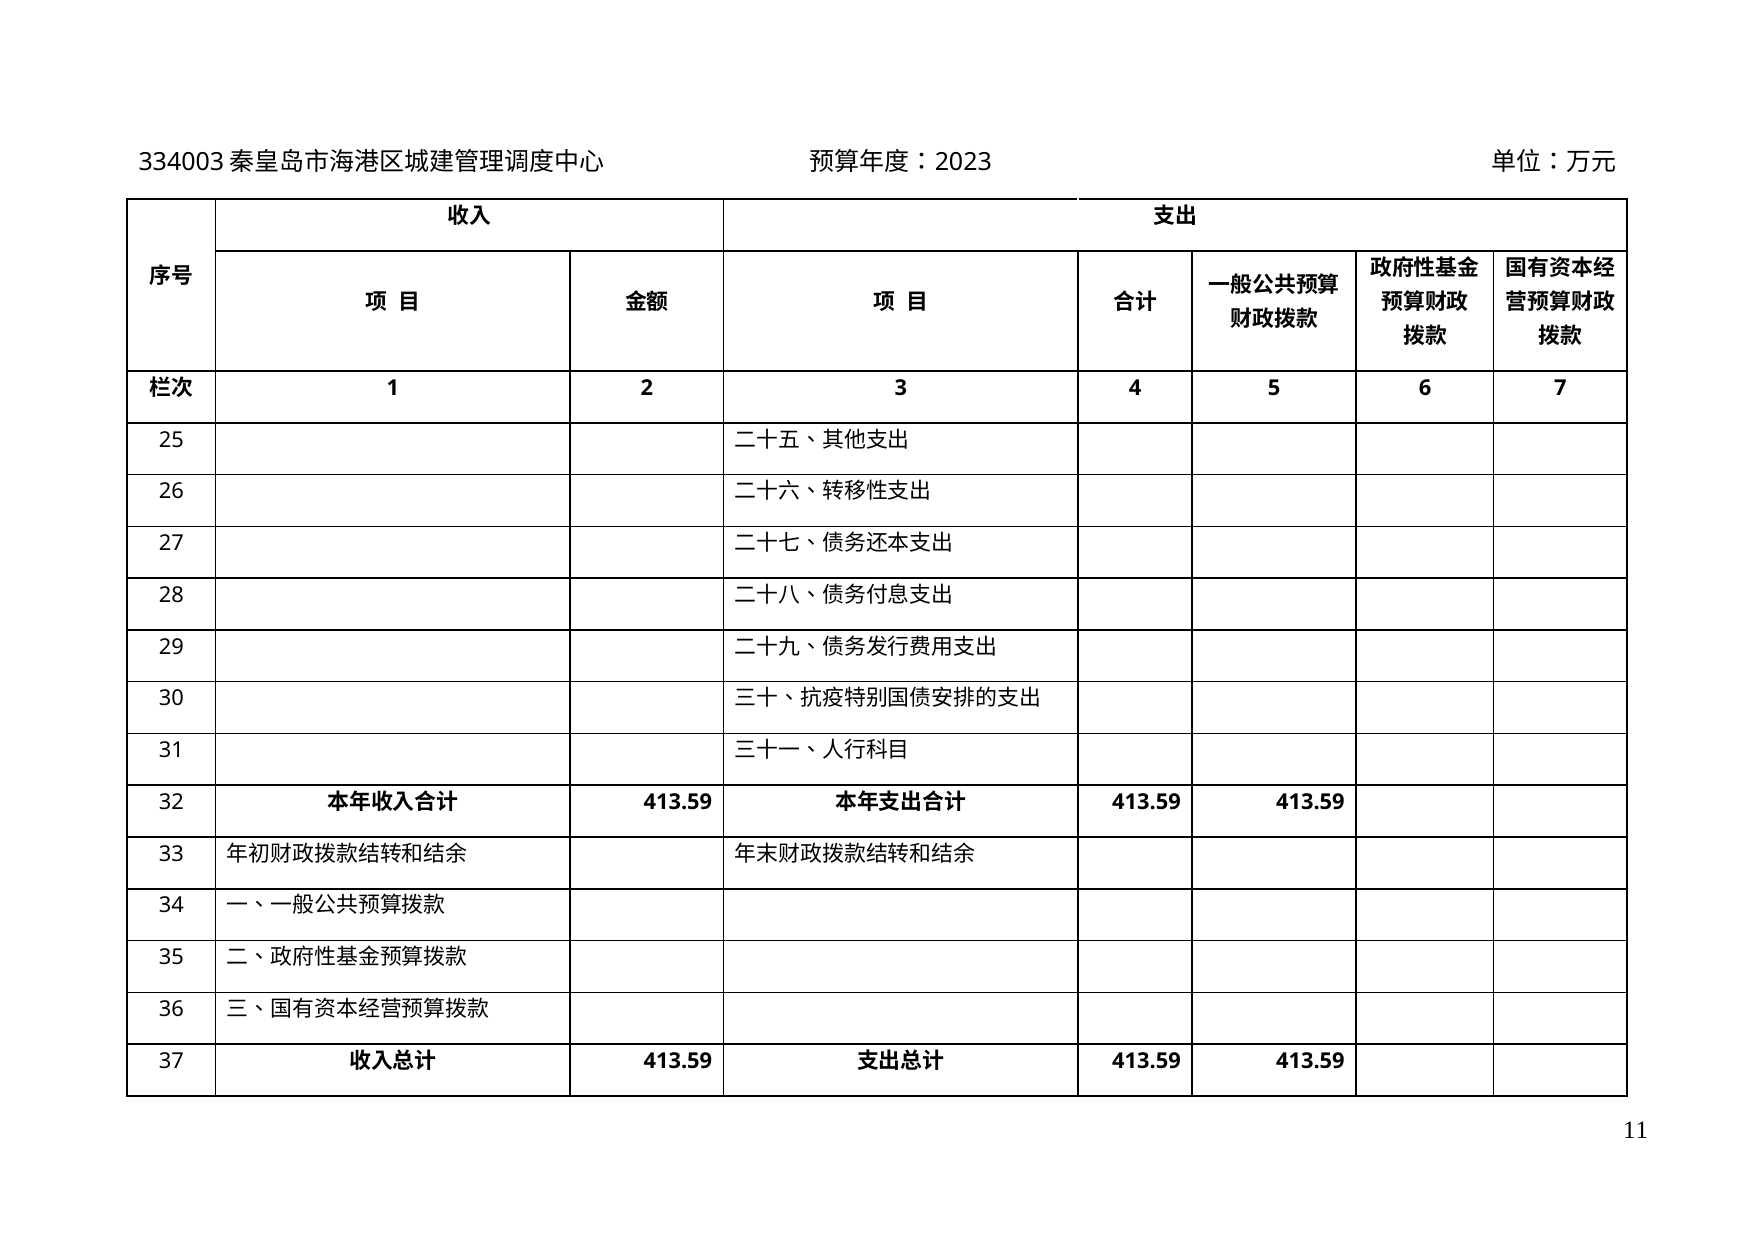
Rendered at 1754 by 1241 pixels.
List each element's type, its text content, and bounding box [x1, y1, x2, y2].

table_cell [1079, 631, 1191, 681]
table_cell [1079, 527, 1191, 577]
table_cell [571, 890, 723, 940]
table_cell [571, 682, 723, 733]
table_cell [1357, 579, 1493, 629]
table_cell [1079, 424, 1191, 474]
table_cell [571, 579, 723, 629]
table_cell 本年支出合计 [724, 786, 1077, 836]
table_cell 26 [128, 475, 215, 526]
table_cell 413.59 [1079, 1045, 1191, 1095]
table_cell [1079, 475, 1191, 526]
table_cell 年初财政拨款结转和结余 [216, 838, 569, 888]
table_cell [1494, 734, 1626, 784]
table_cell 项 目 [724, 252, 1077, 370]
table_cell [571, 527, 723, 577]
table_cell [1357, 1045, 1493, 1095]
table_cell [724, 993, 1077, 1043]
table_cell 413.59 [1079, 786, 1191, 836]
table_cell 一般公共预算财政拨款 [1193, 252, 1355, 370]
table_cell [1357, 475, 1493, 526]
table_cell 一、一般公共预算拨款 [216, 890, 569, 940]
table_cell 三十、抗疫特别国债安排的支出 [724, 682, 1077, 733]
table_cell [1193, 579, 1355, 629]
table_cell 2 [571, 372, 723, 422]
table_cell [1494, 424, 1626, 474]
table_cell [1494, 941, 1626, 991]
table_cell [1193, 475, 1355, 526]
table_header 334003秦皇岛市海港区城建管理调度中心 [128, 143, 723, 198]
table_cell [1494, 579, 1626, 629]
table_cell [216, 734, 569, 784]
table_cell [1494, 786, 1626, 836]
table_cell 4 [1079, 372, 1191, 422]
table_cell 413.59 [1193, 1045, 1355, 1095]
table_cell [1494, 475, 1626, 526]
table_cell [1193, 527, 1355, 577]
table_cell 二十七、债务还本支出 [724, 527, 1077, 577]
table_cell [1193, 941, 1355, 991]
table_cell [1079, 734, 1191, 784]
table_cell [1079, 993, 1191, 1043]
table_cell 3 [724, 372, 1077, 422]
table_cell [1357, 631, 1493, 681]
table_cell [571, 838, 723, 888]
table_cell 29 [128, 631, 215, 681]
table_cell 序号 [128, 200, 215, 370]
table_cell [1193, 631, 1355, 681]
table_cell [216, 579, 569, 629]
table_cell [1079, 579, 1191, 629]
table_cell [1193, 993, 1355, 1043]
table_cell 二十五、其他支出 [724, 424, 1077, 474]
table_cell [571, 734, 723, 784]
table_cell 25 [128, 424, 215, 474]
table_cell [1357, 734, 1493, 784]
table_cell 本年收入合计 [216, 786, 569, 836]
table_cell 支出总计 [724, 1045, 1077, 1095]
table_cell 栏次 [128, 372, 215, 422]
table_cell 收入 [216, 200, 723, 250]
table_cell [1079, 941, 1191, 991]
table_cell 7 [1494, 372, 1626, 422]
table_cell [216, 631, 569, 681]
table_cell [1357, 786, 1493, 836]
table_cell [571, 475, 723, 526]
table_cell 三、国有资本经营预算拨款 [216, 993, 569, 1043]
table_cell 国有资本经营预算财政拨款 [1494, 252, 1626, 370]
table_cell [571, 993, 723, 1043]
table_cell [1494, 890, 1626, 940]
table_cell [216, 682, 569, 733]
table_cell 1 [216, 372, 569, 422]
table_cell [1357, 993, 1493, 1043]
table_cell [1357, 424, 1493, 474]
table_cell 413.59 [571, 786, 723, 836]
table_cell 年末财政拨款结转和结余 [724, 838, 1077, 888]
table_cell [724, 941, 1077, 991]
table_cell [1193, 838, 1355, 888]
table_cell 二十八、债务付息支出 [724, 579, 1077, 629]
table_cell 413.59 [571, 1045, 723, 1095]
table_cell [1494, 527, 1626, 577]
table_cell [571, 941, 723, 991]
table_cell [1494, 993, 1626, 1043]
table_cell 37 [128, 1045, 215, 1095]
table_cell [1494, 1045, 1626, 1095]
table_cell [1494, 631, 1626, 681]
table_cell [216, 475, 569, 526]
table_cell 27 [128, 527, 215, 577]
table_cell [1494, 682, 1626, 733]
table_cell 三十一、人行科目 [724, 734, 1077, 784]
table_cell 二、政府性基金预算拨款 [216, 941, 569, 991]
table_cell [1357, 890, 1493, 940]
table_cell 支出 [724, 200, 1626, 250]
table_cell [1193, 734, 1355, 784]
table_cell 二十六、转移性支出 [724, 475, 1077, 526]
table_cell 28 [128, 579, 215, 629]
table_cell [1494, 838, 1626, 888]
table_cell 5 [1193, 372, 1355, 422]
table_cell 政府性基金预算财政 拨款 [1357, 252, 1493, 370]
table_cell 32 [128, 786, 215, 836]
table_cell 金额 [571, 252, 723, 370]
table_cell [1357, 941, 1493, 991]
table_cell 33 [128, 838, 215, 888]
table_cell 合计 [1079, 252, 1191, 370]
table_cell [1193, 890, 1355, 940]
table_cell 收入总计 [216, 1045, 569, 1095]
table_cell [1079, 890, 1191, 940]
table_cell 34 [128, 890, 215, 940]
table_cell [1193, 424, 1355, 474]
table_cell [216, 424, 569, 474]
table_cell [1357, 838, 1493, 888]
table_cell 36 [128, 993, 215, 1043]
table_cell [216, 527, 569, 577]
table_cell [571, 424, 723, 474]
table_cell [724, 890, 1077, 940]
table_cell 项 目 [216, 252, 569, 370]
table_cell 二十九、债务发行费用支出 [724, 631, 1077, 681]
table_cell 6 [1357, 372, 1493, 422]
table_cell [1193, 682, 1355, 733]
table_cell [1357, 682, 1493, 733]
table_cell [571, 631, 723, 681]
table_cell 35 [128, 941, 215, 991]
table_cell 31 [128, 734, 215, 784]
table_header 预算年度：2023 [724, 143, 1077, 198]
table_header 单位：万元 [1079, 143, 1626, 198]
table_cell [1357, 527, 1493, 577]
table_cell [1079, 838, 1191, 888]
table_cell [1079, 682, 1191, 733]
table_cell 30 [128, 682, 215, 733]
table_cell 413.59 [1193, 786, 1355, 836]
